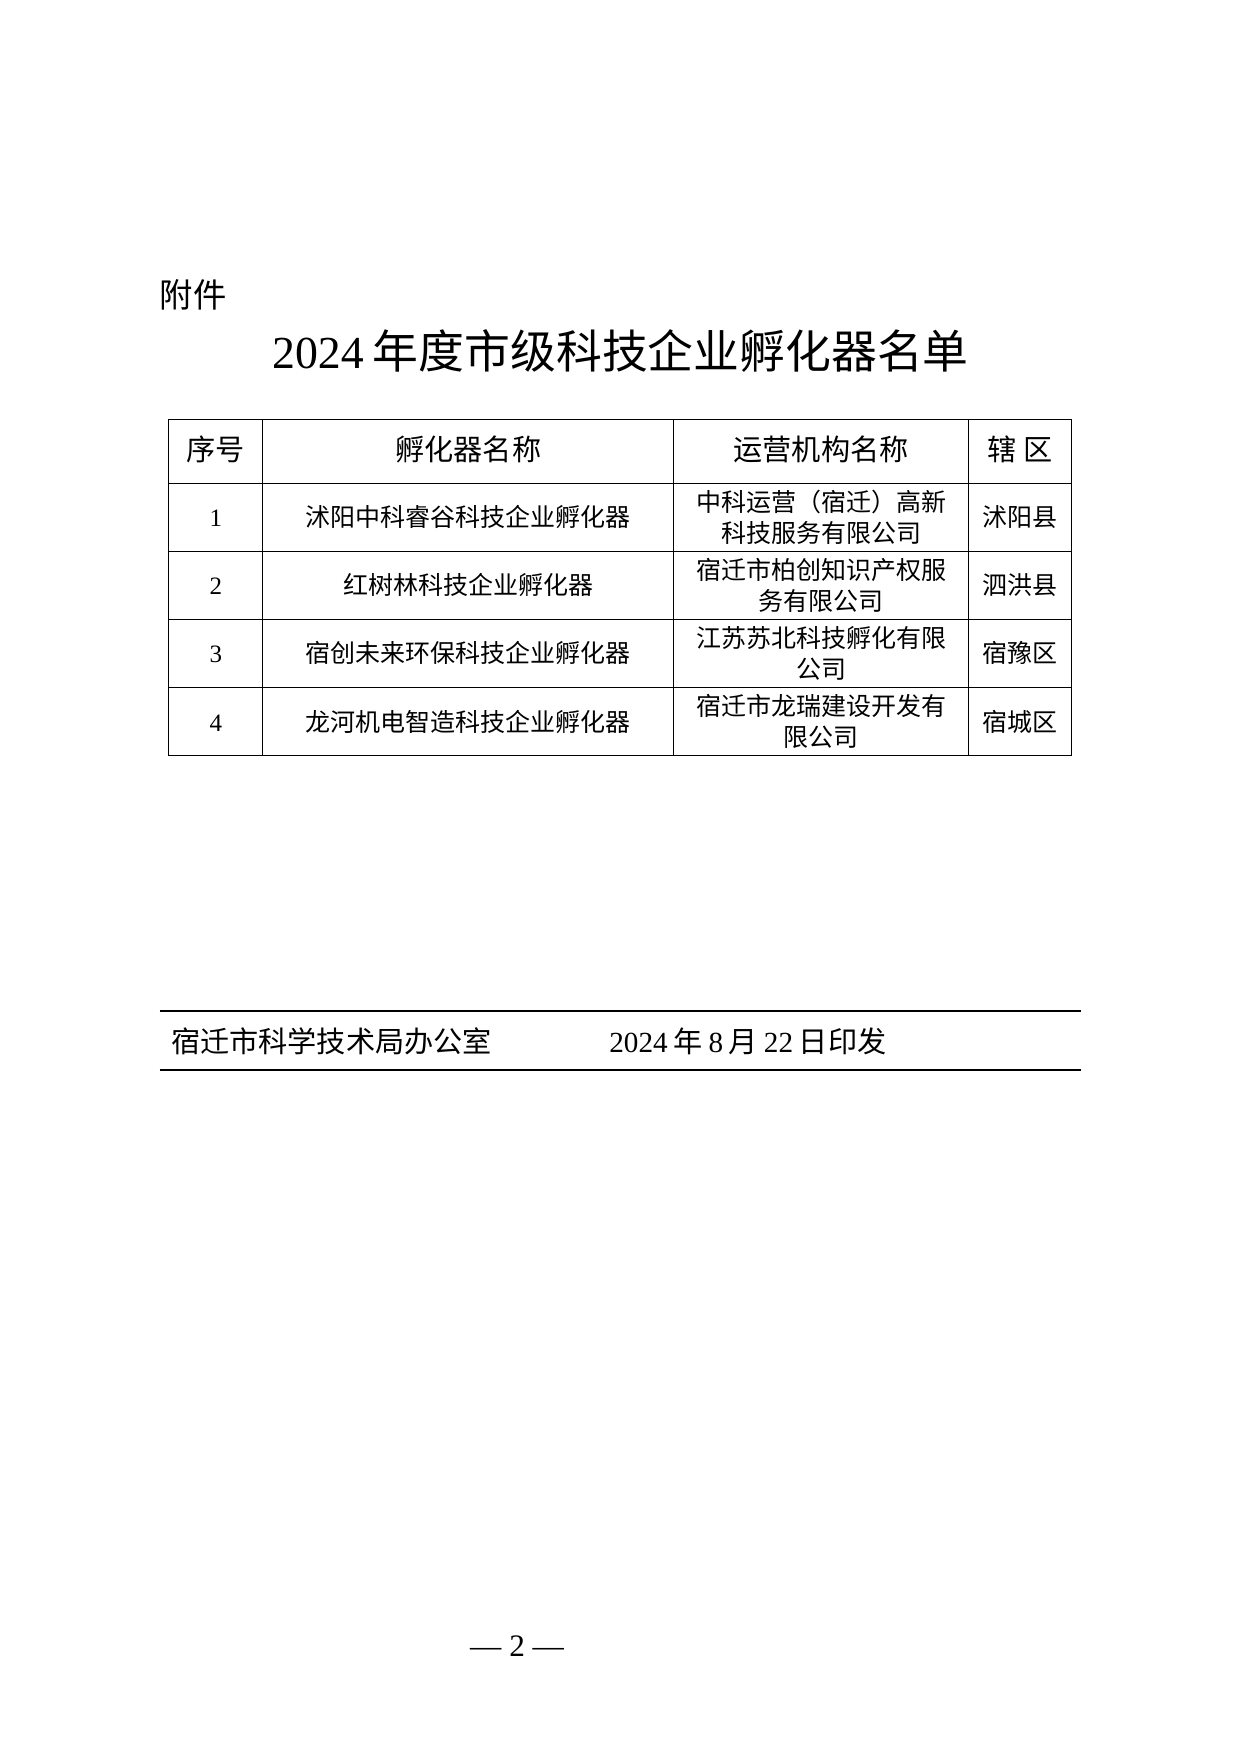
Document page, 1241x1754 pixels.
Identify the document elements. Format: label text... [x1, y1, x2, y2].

table_cell 泗洪县 [969, 552, 1071, 619]
text 2024年度市级科技企业孵化器名单 [159, 319, 1081, 381]
table_cell 4 [169, 688, 262, 755]
table_cell 江苏苏北科技孵化有限公司 [674, 620, 968, 687]
table_cell 1 [169, 484, 262, 551]
table_header 序号 [169, 420, 262, 483]
table_header 运营机构名称 [674, 420, 968, 483]
table_cell 宿创未来环保科技企业孵化器 [263, 620, 673, 687]
table_cell 沭阳县 [969, 484, 1071, 551]
table_cell 宿迁市柏创知识产权服务有限公司 [674, 552, 968, 619]
table_header 孵化器名称 [263, 420, 673, 483]
table_header 宿迁市科学技术局办公室 2024年8月22日印发 [160, 1012, 1081, 1068]
table_cell 宿迁市龙瑞建设开发有限公司 [674, 688, 968, 755]
table_cell 宿城区 [969, 688, 1071, 755]
table_cell 中科运营（宿迁）高新科技服务有限公司 [674, 484, 968, 551]
table_cell 宿豫区 [969, 620, 1071, 687]
table_cell 沭阳中科睿谷科技企业孵化器 [263, 484, 673, 551]
table_cell 2 [169, 552, 262, 619]
table_cell 龙河机电智造科技企业孵化器 [263, 688, 673, 755]
table_header 辖 区 [969, 420, 1071, 483]
text 附件 [159, 257, 1081, 319]
table_cell 红树林科技企业孵化器 [263, 552, 673, 619]
table_cell 3 [169, 620, 262, 687]
